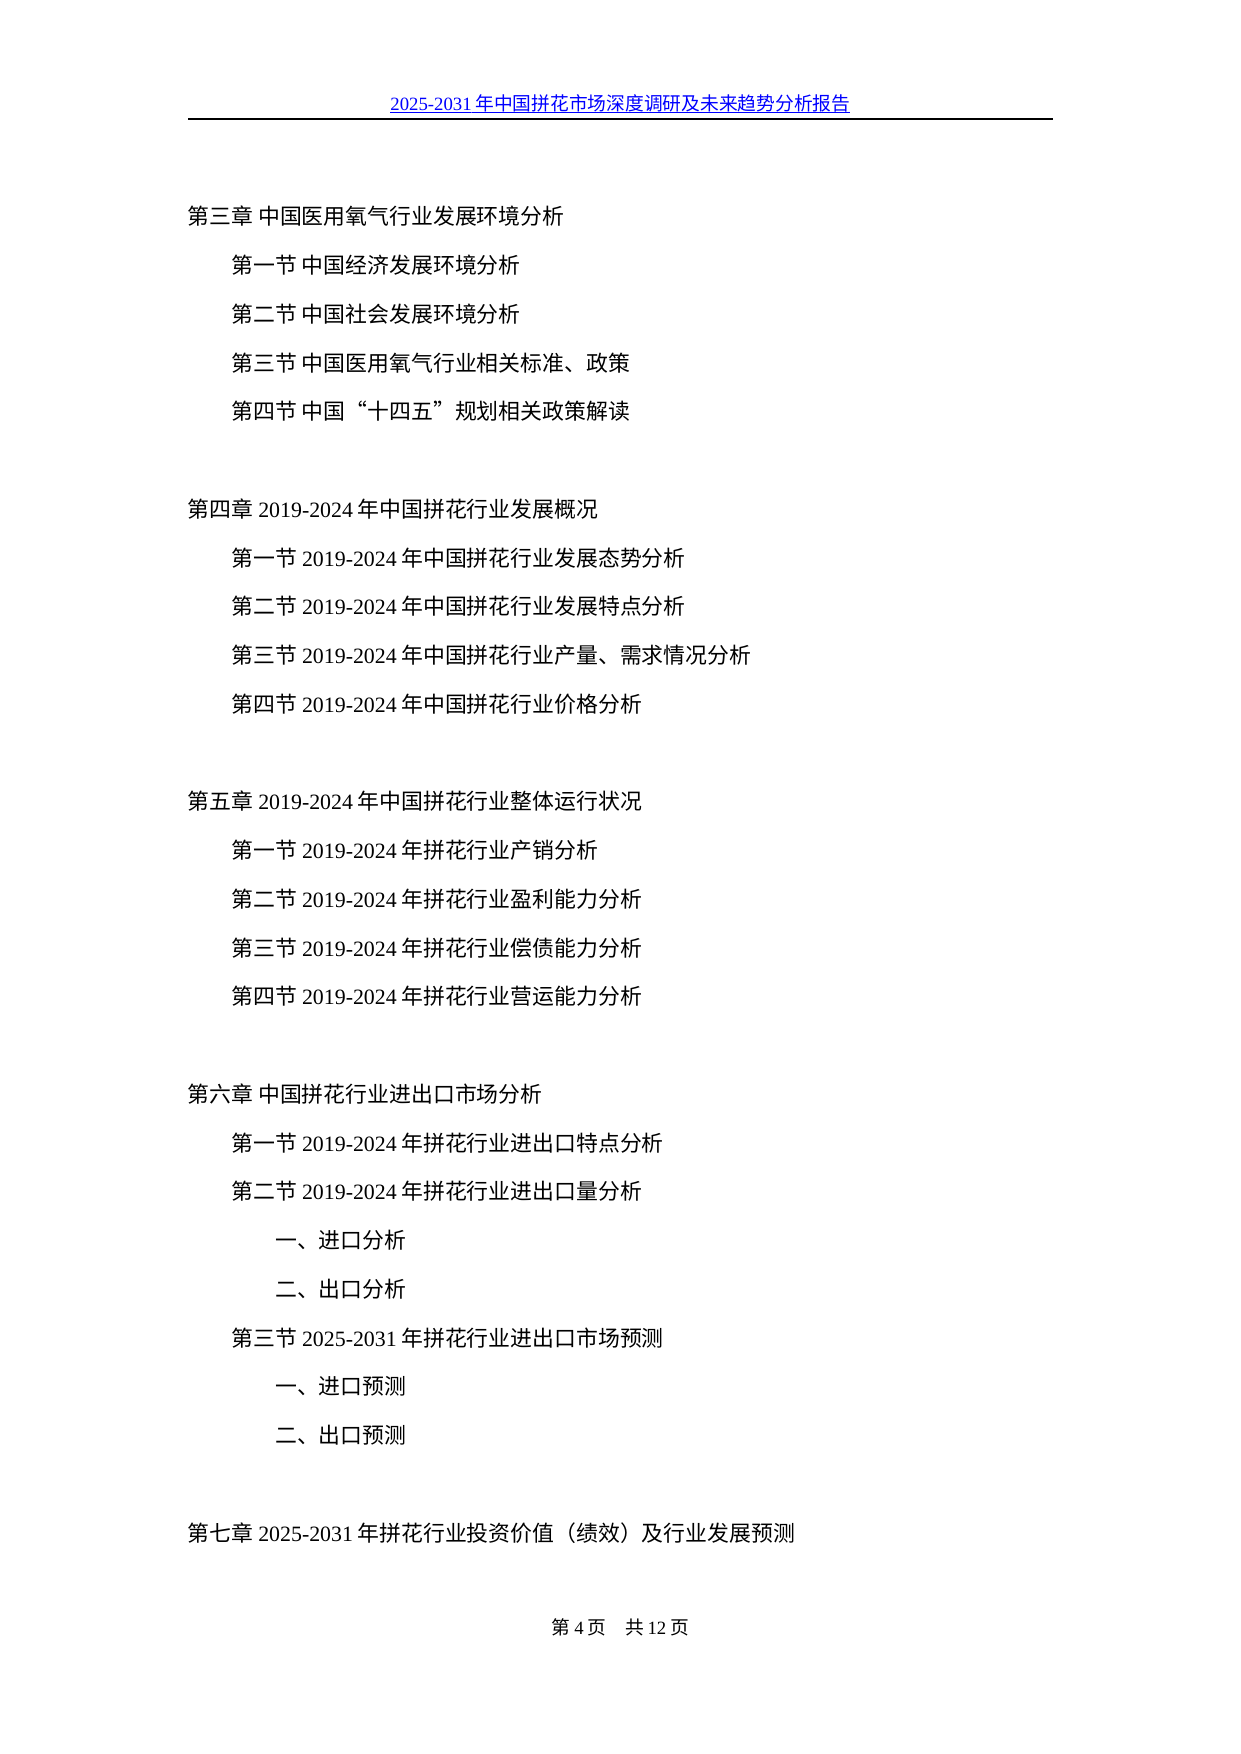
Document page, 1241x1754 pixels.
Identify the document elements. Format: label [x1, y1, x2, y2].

text [187, 150, 1053, 1548]
